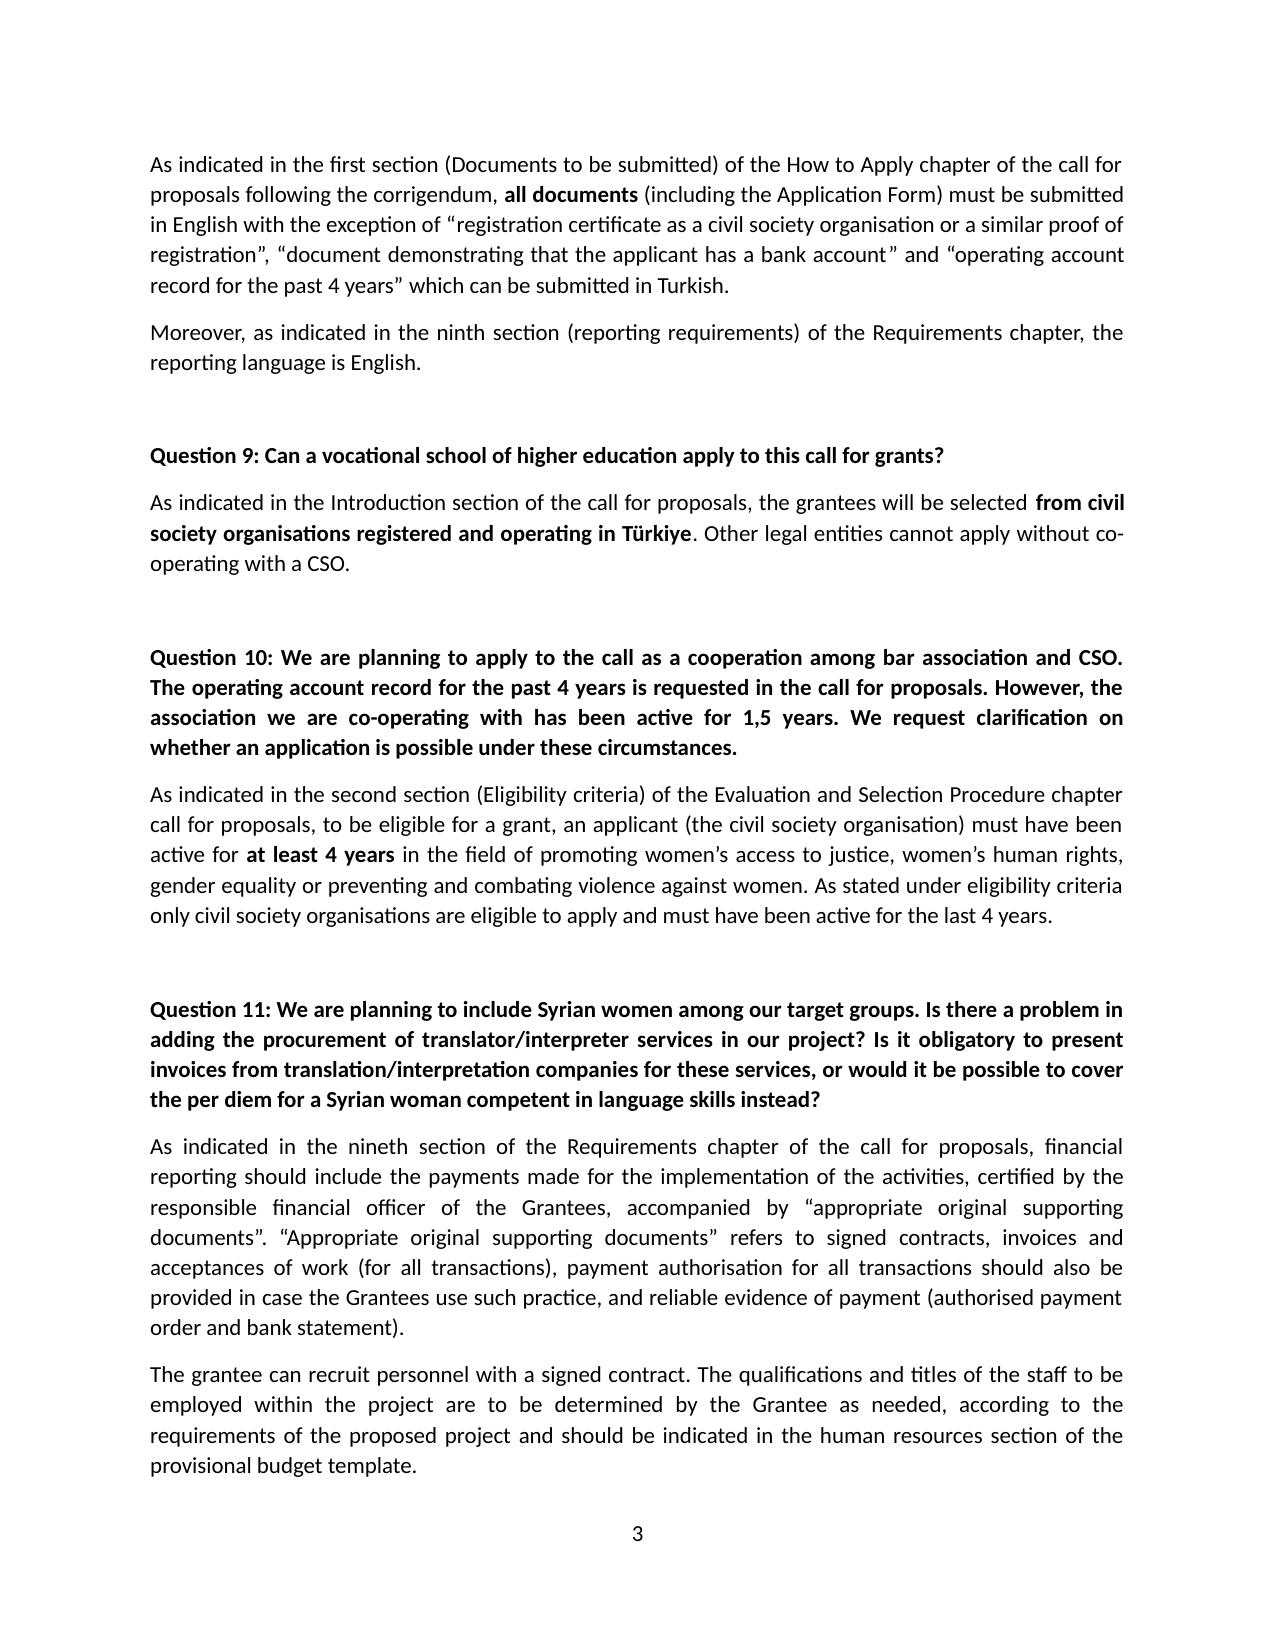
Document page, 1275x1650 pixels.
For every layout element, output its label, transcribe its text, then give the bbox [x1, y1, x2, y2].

text The grantee can recruit personnel with a signed contract. The qualifications and titles of the staff to be employed within the project are to be determined by the Grantee as needed, according to the requirements of the proposed project and should be indicated in the human resources section of the provisional budget template. [150, 1360, 1125, 1479]
text As indicated in the nineth section of the Requirements chapter of the call for proposals, financial reporting should include the payments made for the implementation of the activities, certified by the responsible financial officer of the Grantees, accompanied by “appropriate original supporting documents”. “Appropriate original supporting documents” refers to signed contracts, invoices and acceptances of work (for all transactions), payment authorisation for all transactions should also be provided in case the Grantees use such practice, and reliable evidence of payment (authorised payment order and bank statement). [150, 1132, 1125, 1342]
text Question 11: We are planning to include Syrian women among our target groups. Is there a problem in adding the procurement of translator/interpreter services in our project? Is it obligatory to present invoices from translation/interpretation companies for these services, or would it be possible to cover the per diem for a Syrian woman competent in language skills instead? [150, 995, 1125, 1113]
text As indicated in the first section (Documents to be submitted) of the How to Apply chapter of the call for proposals following the corrigendum, all documents (including the Application Form) must be submitted in English with the exception of “registration certificate as a civil society organisation or a similar proof of registration”, “document demonstrating that the applicant has a bank account” and “operating account record for the past 4 years” which can be submitted in Turkish. [150, 150, 1125, 299]
text Question 9: Can a vocational school of higher education apply to this call for grants? [150, 442, 1125, 470]
text Question 10: We are planning to apply to the call as a cooperation among bar association and CSO. The operating account record for the past 4 years is requested in the call for proposals. However, the association we are co-operating with has been active for 1,5 years. We request clarification on whether an application is possible under these circumstances. [150, 643, 1125, 761]
text As indicated in the Introduction section of the call for proposals, the grantees will be selected from civil society organisations registered and operating in Türkiye. Other legal entities cannot apply without co-operating with a CSO. [150, 488, 1125, 577]
text As indicated in the second section (Eligibility criteria) of the Evaluation and Selection Procedure chapter call for proposals, to be eligible for a grant, an applicant (the civil society organisation) must have been active for at least 4 years in the field of promoting women’s access to justice, women’s human rights, gender equality or preventing and combating violence against women. As stated under eligibility criteria only civil society organisations are eligible to apply and must have been active for the last 4 years. [150, 780, 1125, 929]
text Moreover, as indicated in the ninth section (reporting requirements) of the Requirements chapter, the reporting language is English. [150, 318, 1125, 376]
